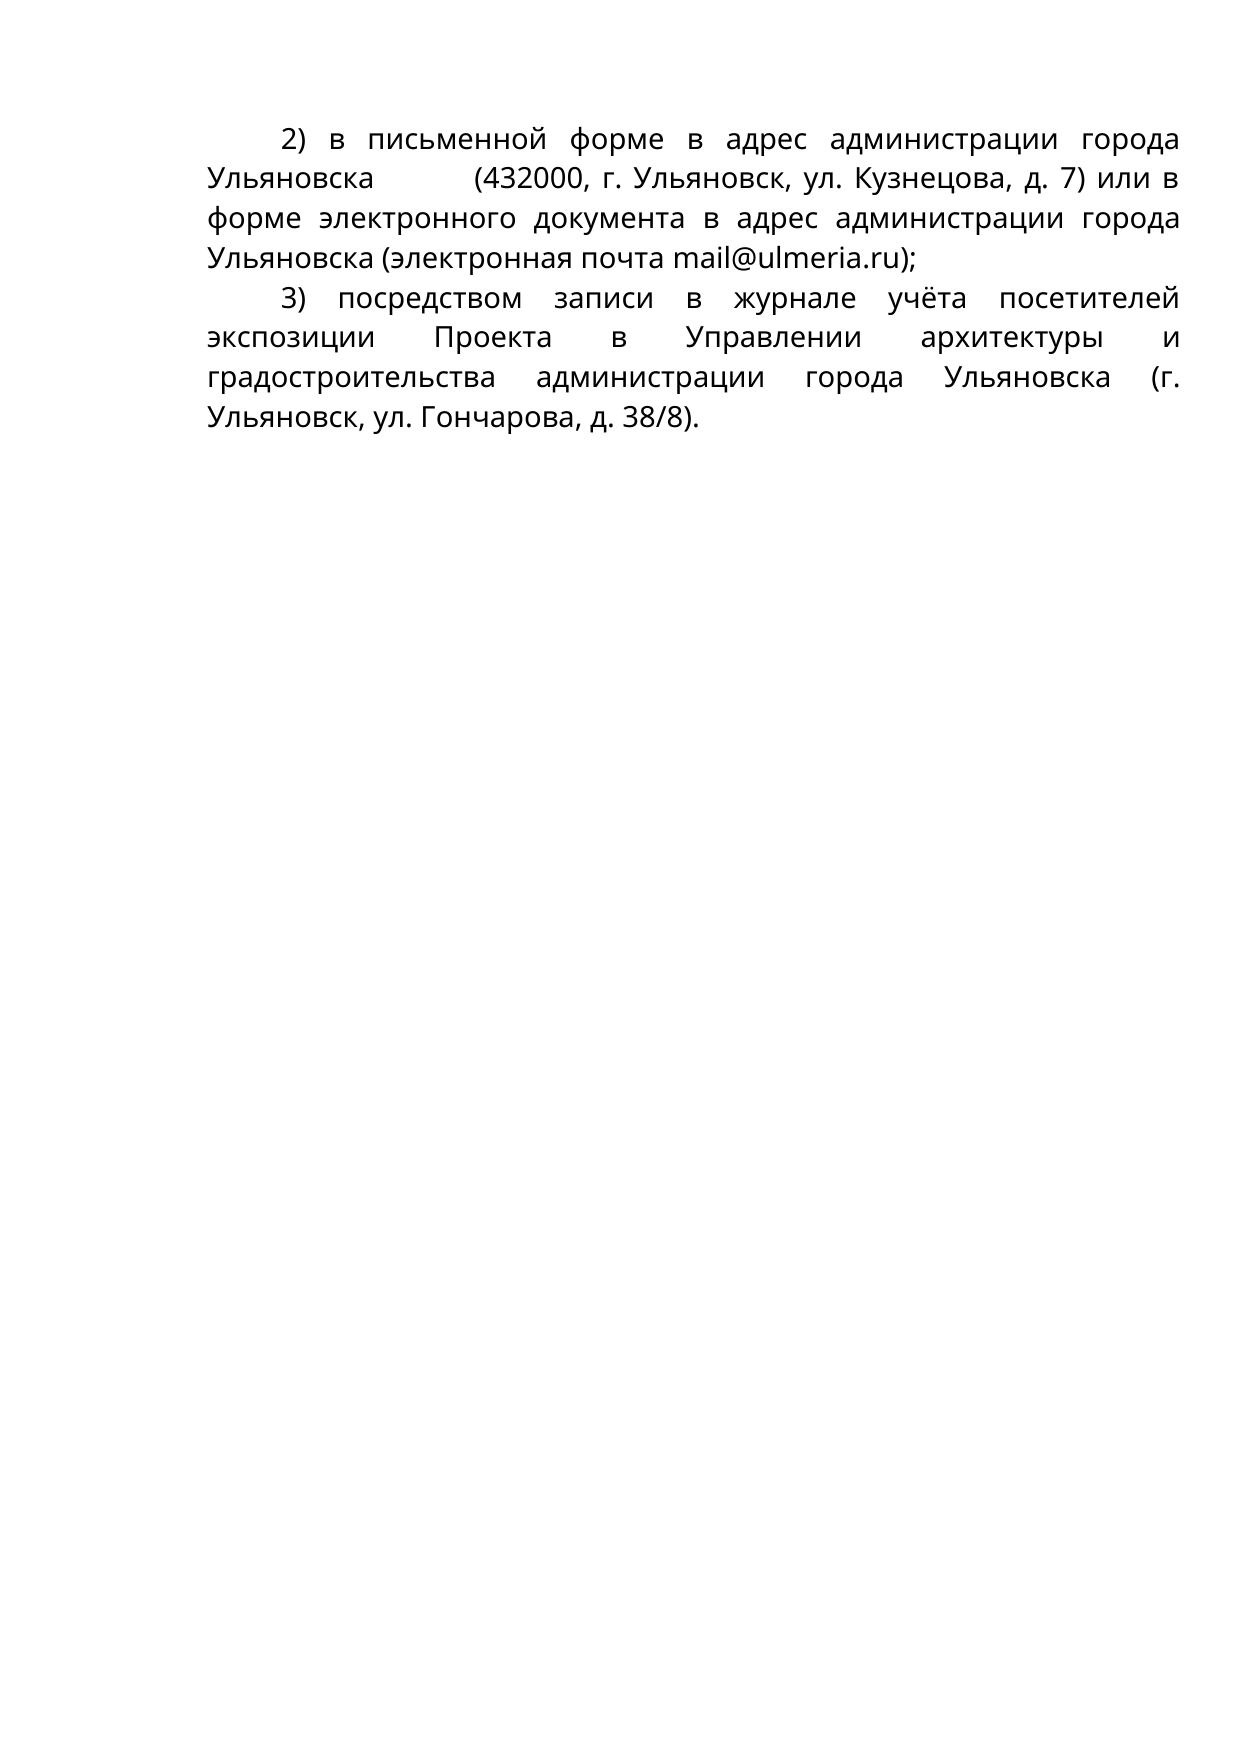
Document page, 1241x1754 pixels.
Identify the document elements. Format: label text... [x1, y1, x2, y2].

text 3) посредством записи в журнале учёта посетителей экспозиции Проекта в Управлении архитектуры и градостроительства администрации города Ульяновска (г. Ульяновск, ул. Гончарова, д. 38/8). [207, 277, 1181, 436]
text 2) в письменной форме в адрес администрации города Ульяновска (432000, г. Ульяновск, ул. Кузнецова, д. 7) или в форме электронного документа в адрес администрации города Ульяновска (электронная почта mail@ulmeria.ru); [207, 118, 1181, 277]
